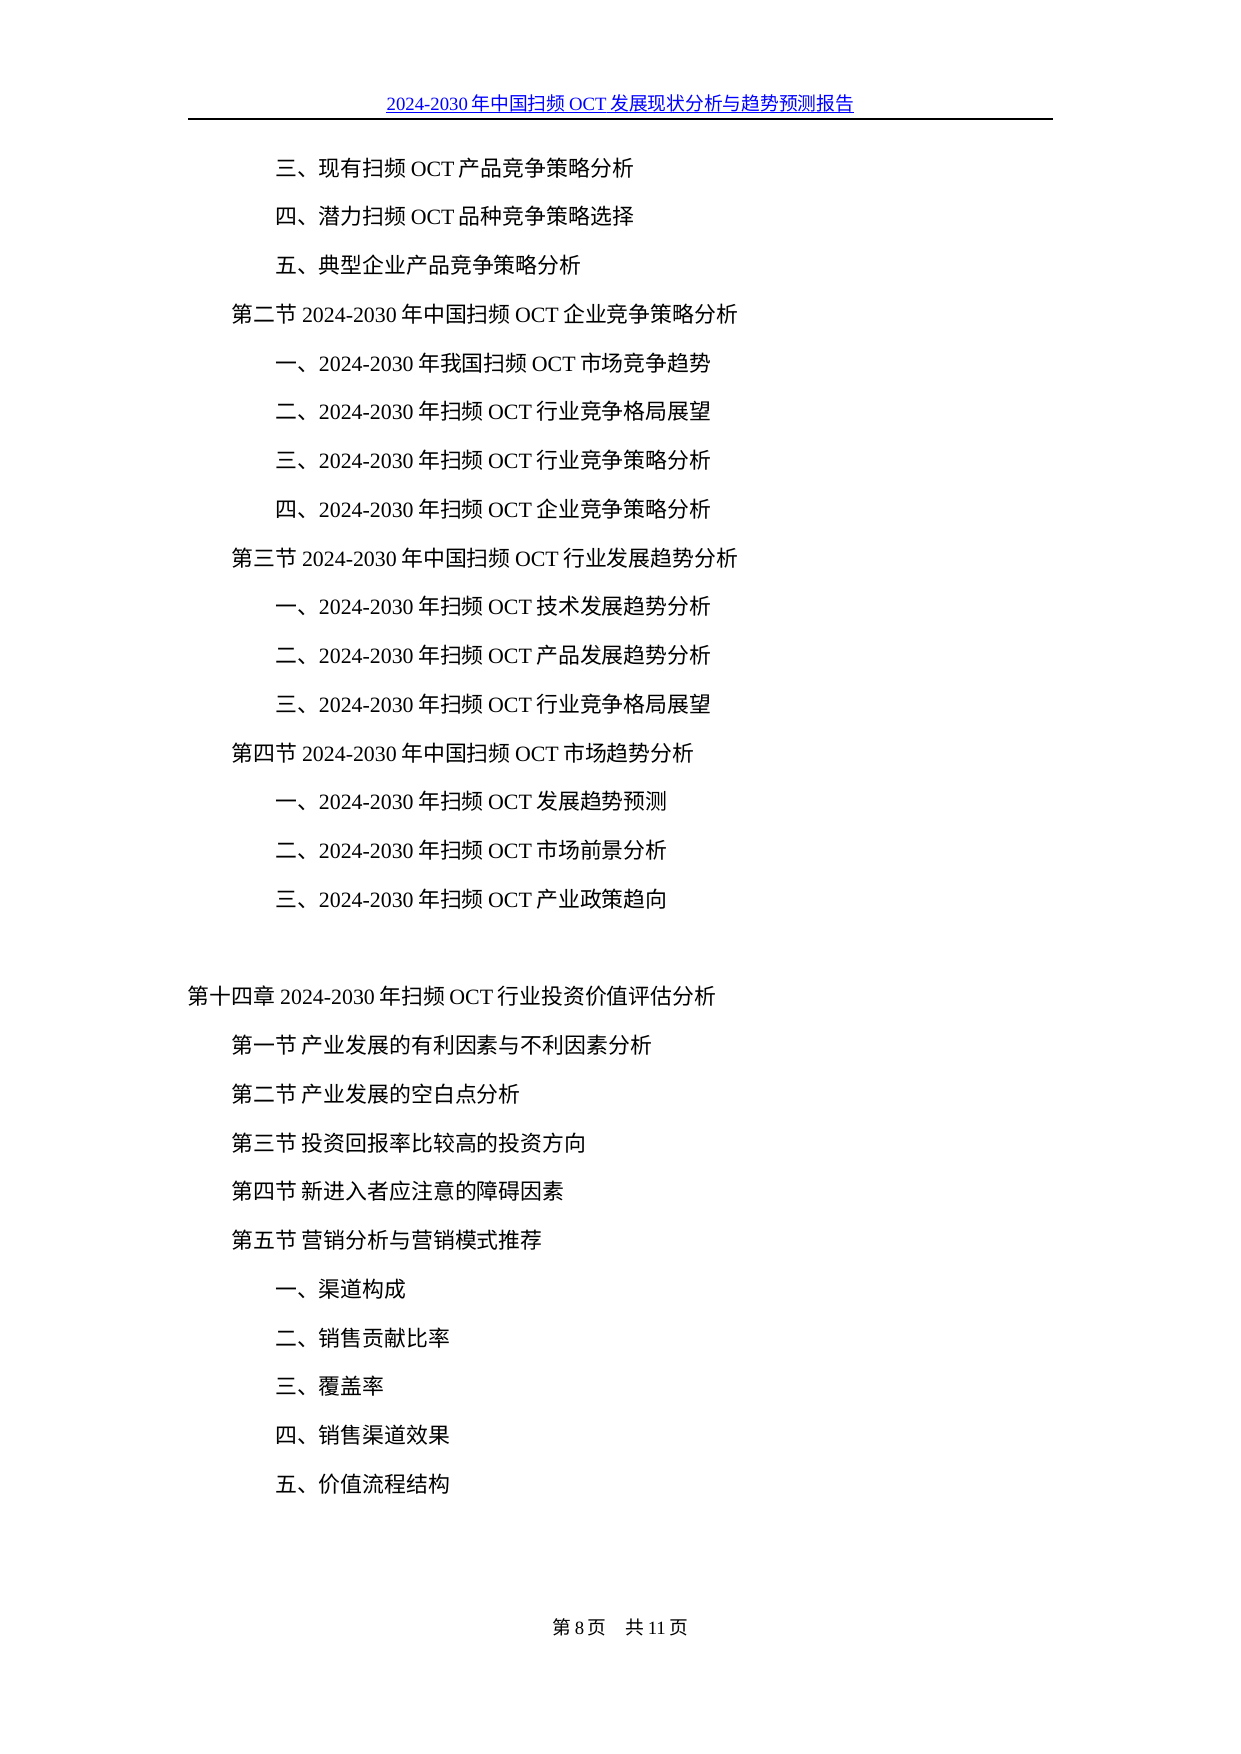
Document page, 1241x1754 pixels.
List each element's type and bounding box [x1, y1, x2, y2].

text [187, 150, 1053, 1499]
